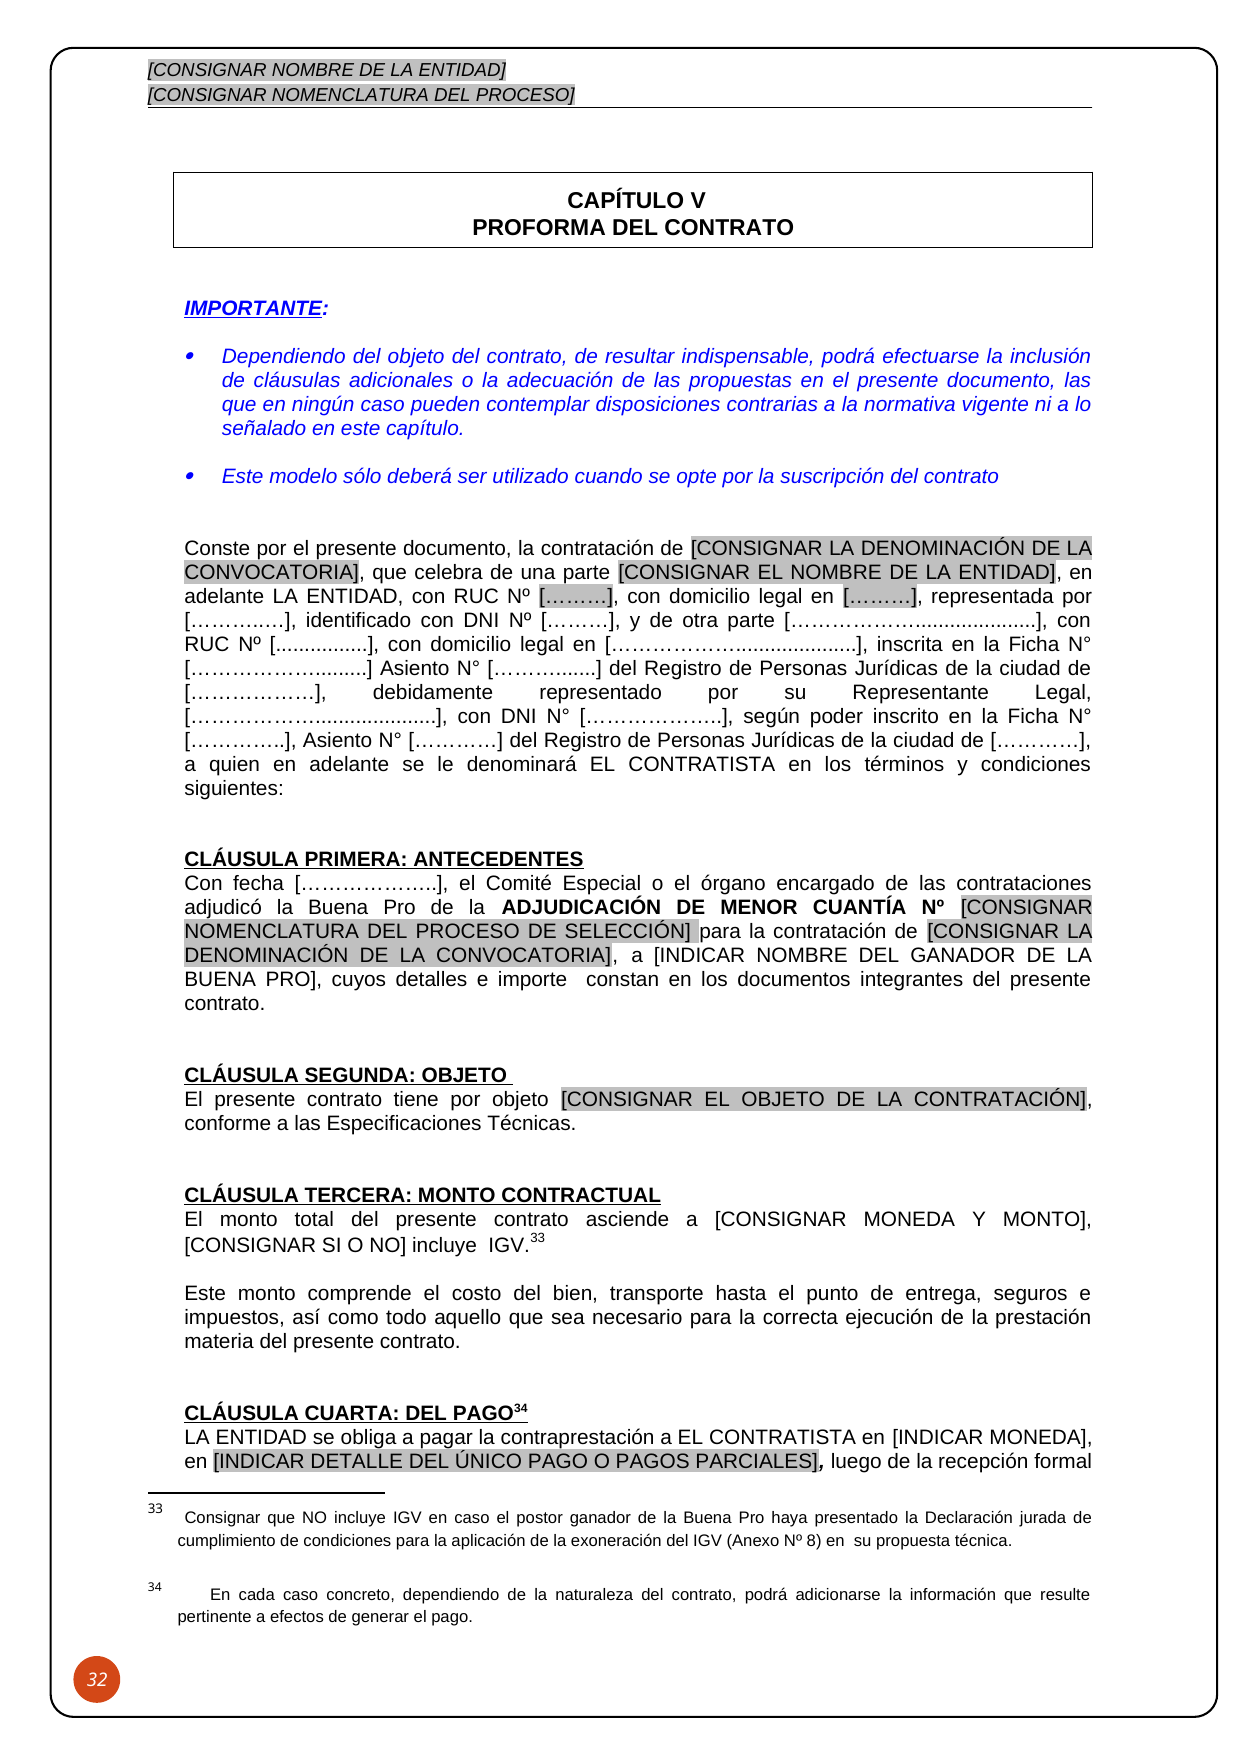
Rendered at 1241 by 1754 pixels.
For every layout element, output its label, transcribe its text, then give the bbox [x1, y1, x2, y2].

text El presente contrato tiene por objeto [CONSIGNAR EL OBJETO DE LA CONTRATACIÓN], conforme a las Especificaciones Técnicas. [184, 1087, 1092, 1135]
text IMPORTANTE: [184, 296, 1092, 320]
text CLÁUSULA CUARTA: DEL PAGO [184, 1401, 1092, 1424]
text CLÁUSULA SEGUNDA: OBJETO [184, 1063, 1092, 1087]
list Este modelo sólo deberá ser utilizado cuando se opte por la suscripción del contrato [184, 464, 1092, 488]
text Este monto comprende el costo del bien, transporte hasta el punto de entrega, seguros e impuestos, así como todo aquello que sea necesario para la correcta ejecución de la prestación materia del presente contrato. [184, 1281, 1092, 1353]
text Conste por el presente documento, la contratación de [CONSIGNAR LA DENOMINACIÓN DE LA CONVOCATORIA], que celebra de una parte [CONSIGNAR EL NOMBRE DE LA ENTIDAD], en adelante LA ENTIDAD, con RUC Nº [………], con domicilio legal en [………], representada por [………..…], identificado con DNI Nº [………], y de otra parte [……………….....................], con RUC Nº [................], con domicilio legal en [……………….....................], inscrita en la Ficha N° [……………….........] Asiento N° [……….......] del Registro de Personas Jurídicas de la ciudad de [………………], debidamente representado por su Representante Legal, [……………….....................], con DNI N° [………………..], según poder inscrito en la Ficha N° […………..], Asiento N° […………] del Registro de Personas Jurídicas de la ciudad de […………], a quien en adelante se le denominará EL CONTRATISTA en los términos y condiciones siguientes: [184, 536, 1092, 799]
subtitle Con fecha [………………..], el Comité Especial o el órgano encargado de las contrataciones adjudicó la Buena Pro de la ADJUDICACIÓN DE MENOR CUANTÍA Nº [CONSIGNAR NOMENCLATURA DEL PROCESO DE SELECCIÓN] para la contratación de [CONSIGNAR LA DENOMINACIÓN DE LA CONVOCATORIA], a [INDICAR NOMBRE DEL GANADOR DE LA BUENA PRO], cuyos detalles e importe constan en los documentos integrantes del presente contrato. [184, 871, 1092, 1015]
text El monto total del presente contrato asciende a [CONSIGNAR MONEDA Y MONTO], [CONSIGNAR SI O NO] incluye IGV. [184, 1207, 1092, 1257]
table_header CAPÍTULO V PROFORMA DEL CONTRATO [174, 173, 1092, 247]
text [184, 1424, 1092, 1472]
list Dependiendo del objeto del contrato, de resultar indispensable, podrá efectuarse la inclusión de cláusulas adicionales o la adecuación de las propuestas en el presente documento, las que en ningún caso pueden contemplar disposiciones contrarias a la normativa vigente ni a lo señalado en este capítulo. [184, 344, 1092, 440]
text CLÁUSULA TERCERA: MONTO CONTRACTUAL [184, 1183, 1092, 1207]
text CLÁUSULA PRIMERA: ANTECEDENTES [184, 847, 1092, 871]
